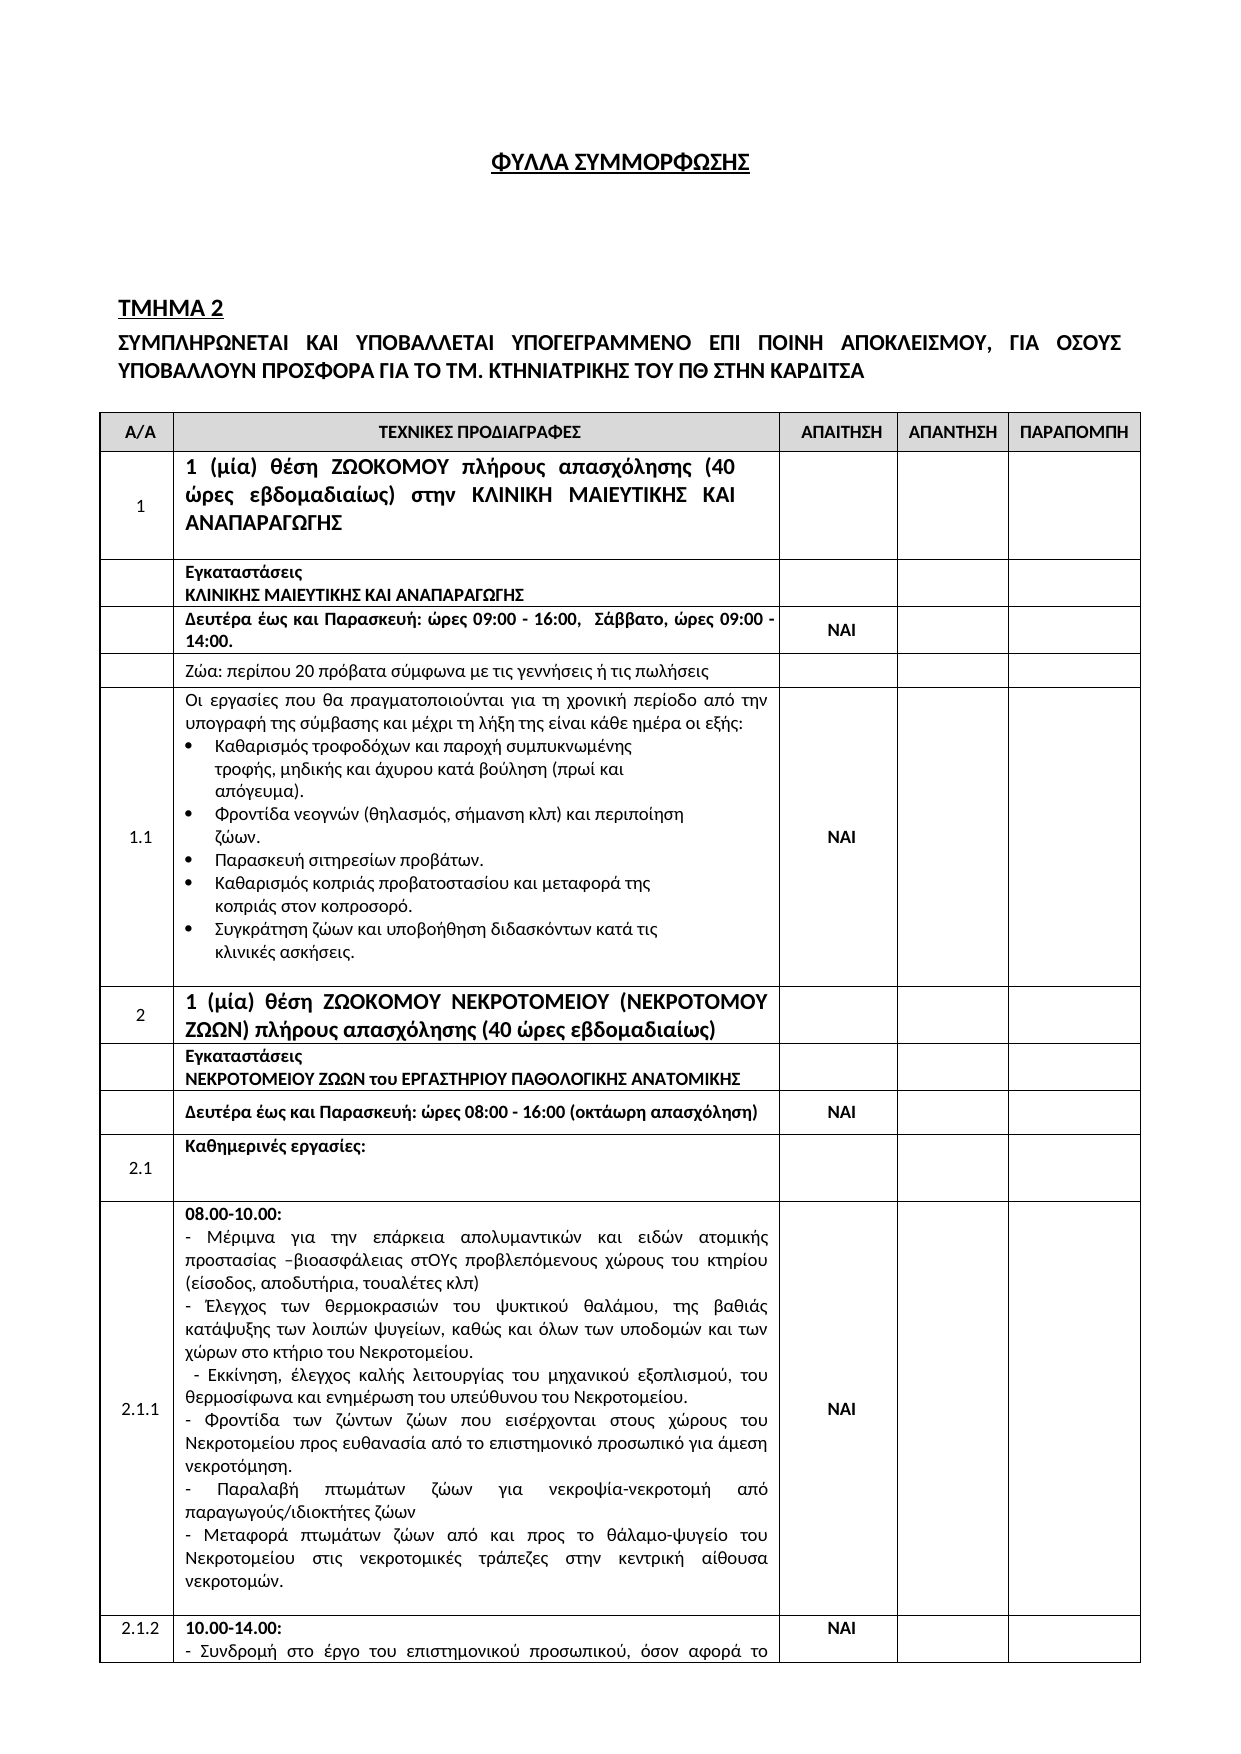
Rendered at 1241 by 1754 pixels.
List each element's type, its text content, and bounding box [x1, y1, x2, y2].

table_cell [898, 1091, 1008, 1133]
table_cell Καθημερινές εργασίες: [174, 1135, 779, 1201]
table_cell Οι εργασίες που θα πραγματοποιούνται για τη χρονική περίοδο από την υπογραφή της σύμβασης και μέχρι τη λήξη της είναι κάθε ημέρα οι εξής: Καθαρισμός τροφοδόχων και παροχή συμπυκνωμένης τροφής, μηδικής και άχυρου κατά βούληση (πρωί και απόγευμα). Φροντίδα νεογνών (θηλασμός, σήμανση κλπ) και περιποίηση ζώων. Παρασκευή σιτηρεσίων προβάτων. Καθαρισμός κοπριάς προβατοστασίου και μεταφορά της κοπριάς στον κοπροσορό. Συγκράτηση ζώων και υποβοήθηση διδασκόντων κατά τις κλινικές ασκήσεις. [174, 688, 779, 986]
table_cell [1009, 1044, 1140, 1090]
table_cell Δευτέρα έως και Παρασκευή: ώρες 09:00 - 16:00, Σάββατο, ώρες 09:00 - 14:00. [174, 607, 779, 652]
table_cell [898, 1044, 1008, 1090]
table_cell [898, 607, 1008, 652]
table_cell 1 (μία) θέση ΖΩΟΚΟΜΟΥ πλήρους απασχόλησης (40 ώρες εβδομαδιαίως) στην ΚΛΙΝΙΚΗ ΜΑΙΕΥΤΙΚΗΣ ΚΑΙ ΑΝΑΠΑΡΑΓΩΓΗΣ [174, 452, 779, 559]
table_cell [898, 452, 1008, 559]
table_cell [780, 560, 897, 606]
table_header ΑΠΑΝΤΗΣΗ [898, 413, 1008, 451]
table_cell [1009, 688, 1140, 986]
table_cell [780, 654, 897, 687]
table_cell [780, 987, 897, 1043]
table_cell [101, 1091, 173, 1133]
table_cell 08.00-10.00: - Μέριμνα για την επάρκεια απολυμαντικών και ειδών ατομικής προστασίας –βιοασφάλειας στΟΥς προβλεπόμενους χώρους του κτηρίου (είσοδος, αποδυτήρια, τουαλέτες κλπ) - Έλεγχος των θερμοκρασιών του ψυκτικού θαλάμου, της βαθιάς κατάψυξης των λοιπών ψυγείων, καθώς και όλων των υποδομών και των χώρων στο κτήριο του Νεκροτομείου. - Εκκίνηση, έλεγχος καλής λειτουργίας του μηχανικού εξοπλισμού, του θερμοσίφωνα και ενημέρωση του υπεύθυνου του Νεκροτομείου. - Φροντίδα των ζώντων ζώων που εισέρχονται στους χώρους του Νεκροτομείου προς ευθανασία από το επιστημονικό προσωπικό για άμεση νεκροτόμηση. - Παραλαβή πτωμάτων ζώων για νεκροψία-νεκροτομή από παραγωγούς/ιδιοκτήτες ζώων - Μεταφορά πτωμάτων ζώων από και προς το θάλαμο-ψυγείο του Νεκροτομείου στις νεκροτομικές τράπεζες στην κεντρική αίθουσα νεκροτομών. [174, 1202, 779, 1615]
table_cell [101, 560, 173, 606]
table_cell [1009, 452, 1140, 559]
table_cell [898, 688, 1008, 986]
table_cell Ζώα: περίπου 20 πρόβατα σύμφωνα με τις γεννήσεις ή τις πωλήσεις [174, 654, 779, 687]
table_cell Δευτέρα έως και Παρασκευή: ώρες 08:00 - 16:00 (οκτάωρη απασχόληση) [174, 1091, 779, 1133]
table_header ΤΕΧΝΙΚΕΣ ΠΡΟΔΙΑΓΡΑΦΕΣ [174, 413, 779, 451]
table_cell 2 [101, 987, 173, 1043]
table_cell [898, 560, 1008, 606]
table_cell [101, 654, 173, 687]
table_cell [780, 1135, 897, 1201]
text ΤΜΗΜΑ 2 [118, 292, 1122, 322]
table_header ΠΑΡΑΠΟΜΠΗ [1009, 413, 1140, 451]
table_cell 1.1 [101, 688, 173, 986]
table_cell [898, 654, 1008, 687]
table_cell [1009, 1135, 1140, 1201]
table_cell [101, 607, 173, 652]
table_cell [898, 1616, 1008, 1662]
table_cell [1009, 987, 1140, 1043]
table_cell [1009, 1616, 1140, 1662]
table_cell [898, 1135, 1008, 1201]
table_cell 1 [101, 452, 173, 559]
table_cell ΝΑΙ [780, 1616, 897, 1662]
table_cell Εγκαταστάσεις ΚΛΙΝΙΚΗΣ ΜΑΙΕΥΤΙΚΗΣ ΚΑΙ ΑΝΑΠΑΡΑΓΩΓΗΣ [174, 560, 779, 606]
text ΣΥΜΠΛΗΡΩΝΕΤΑΙ ΚΑΙ ΥΠΟΒΑΛΛΕΤΑΙ ΥΠΟΓΕΓΡΑΜΜΕΝΟ ΕΠΙ ΠΟΙΝΗ ΑΠΟΚΛΕΙΣΜΟΥ, ΓΙΑ ΟΣΟΥΣ ΥΠΟΒΑΛΛΟΥΝ ΠΡΟΣΦΟΡΑ ΓΙΑ ΤΟ ΤΜ. ΚΤΗΝΙΑΤΡΙΚΗΣ ΤΟΥ ΠΘ ΣΤΗΝ ΚΑΡΔΙΤΣΑ [118, 328, 1122, 384]
table_cell [1009, 607, 1140, 652]
table_cell [101, 1044, 173, 1090]
text ΦΥΛΛΑ ΣΥΜΜΟΡΦΩΣΗΣ [118, 146, 1122, 176]
table_cell Εγκαταστάσεις ΝΕΚΡΟΤΟΜΕΙΟΥ ΖΩΩΝ του ΕΡΓΑΣΤΗΡΙΟΥ ΠΑΘΟΛΟΓΙΚΗΣ ΑΝΑΤΟΜΙΚΗΣ [174, 1044, 779, 1090]
table_cell [1009, 1091, 1140, 1133]
table_cell [1009, 560, 1140, 606]
table_cell ΝΑΙ [780, 1091, 897, 1133]
table_header ΑΠΑΙΤΗΣΗ [780, 413, 897, 451]
table_cell 2.1.1 [101, 1202, 173, 1615]
table_cell [780, 1044, 897, 1090]
table_cell [1009, 654, 1140, 687]
table_cell [1009, 1202, 1140, 1615]
table_cell 2.1 [101, 1135, 173, 1201]
table_cell [898, 1202, 1008, 1615]
table_cell [898, 987, 1008, 1043]
table_cell 1 (μία) θέση ΖΩΟΚΟΜΟΥ ΝΕΚΡΟΤΟΜΕΙΟΥ (ΝΕΚΡΟΤΟΜΟΥ ΖΩΩΝ) πλήρους απασχόλησης (40 ώρες εβδομαδιαίως) [174, 987, 779, 1043]
table_cell 2.1.2 [101, 1616, 173, 1662]
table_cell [174, 1616, 779, 1662]
table_cell ΝΑΙ [780, 607, 897, 652]
table_cell ΝΑΙ [780, 1202, 897, 1615]
table_cell ΝΑΙ [780, 688, 897, 986]
table_header Α/Α [101, 413, 173, 451]
table_cell [780, 452, 897, 559]
